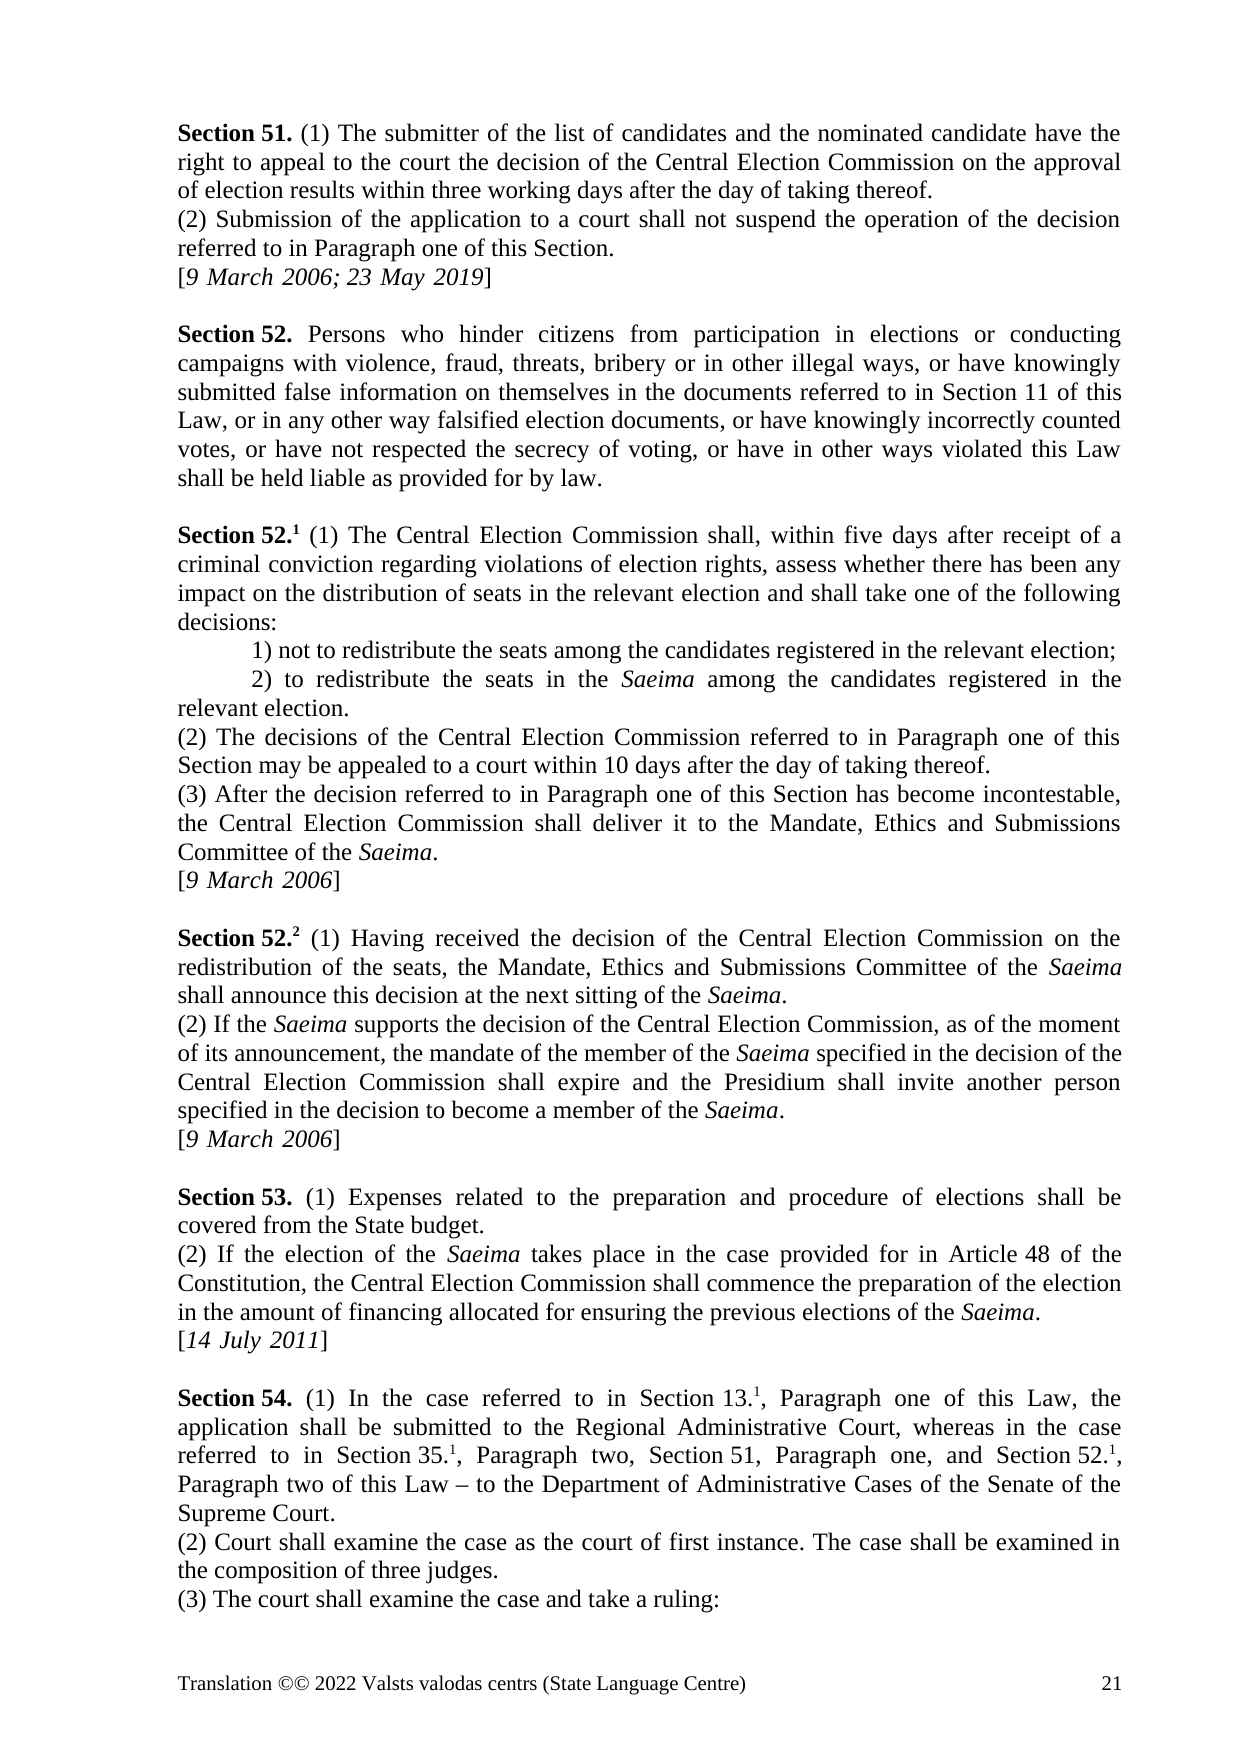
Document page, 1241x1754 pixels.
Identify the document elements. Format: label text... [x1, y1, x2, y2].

text [9 March 2006] [177, 1124, 1122, 1153]
text 2) to redistribute the seats in the Saeima among the candidates registered in the relevant election. [177, 664, 1122, 722]
text Section 52.1 (1) The Central Election Commission shall, within five days after receipt of a criminal conviction regarding violations of election rights, assess whether there has been any impact on the distribution of seats in the relevant election and shall take one of the following decisions: [177, 521, 1122, 636]
text [9 March 2006] [177, 866, 1122, 894]
text (2) Court shall examine the case as the court of first instance. The case shall be examined in the composition of three judges. [177, 1527, 1122, 1584]
text (2) If the Saeima supports the decision of the Central Election Commission, as of the moment of its announcement, the mandate of the member of the Saeima specified in the decision of the Central Election Commission shall expire and the Presidium shall invite another person specified in the decision to become a member of the Saeima. [177, 1009, 1122, 1124]
text 1) not to redistribute the seats among the candidates registered in the relevant election; [177, 636, 1122, 664]
text (3) After the decision referred to in Paragraph one of this Section has become incontestable, the Central Election Commission shall deliver it to the Mandate, Ethics and Submissions Committee of the Saeima. [177, 779, 1122, 866]
text Section 52.2 (1) Having received the decision of the Central Election Commission on the redistribution of the seats, the Mandate, Ethics and Submissions Committee of the Saeima shall announce this decision at the next sitting of the Saeima. [177, 923, 1122, 1009]
text [14 July 2011] [177, 1326, 1122, 1354]
text [9 March 2006; 23 May 2019] [177, 262, 1122, 291]
text (3) The court shall examine the case and take a ruling: [177, 1584, 1122, 1613]
text Section 53. (1) Expenses related to the preparation and procedure of elections shall be covered from the State budget. [177, 1182, 1122, 1239]
text Section 51. (1) The submitter of the list of candidates and the nominated candidate have the right to appeal to the court the decision of the Central Election Commission on the approval of election results within three working days after the day of taking thereof. [177, 118, 1122, 204]
text Section 52. Persons who hinder citizens from participation in elections or conducting campaigns with violence, fraud, threats, bribery or in other illegal ways, or have knowingly submitted false information on themselves in the documents referred to in Section 11 of this Law, or in any other way falsified election documents, or have knowingly incorrectly counted votes, or have not respected the secrecy of voting, or have in other ways violated this Law shall be held liable as provided for by law. [177, 319, 1122, 492]
text (2) The decisions of the Central Election Commission referred to in Paragraph one of this Section may be appealed to a court within 10 days after the day of taking thereof. [177, 722, 1122, 779]
text (2) Submission of the application to a court shall not suspend the operation of the decision referred to in Paragraph one of this Section. [177, 204, 1122, 262]
text Section 54. (1) In the case referred to in Section 13.1, Paragraph one of this Law, the application shall be submitted to the Regional Administrative Court, whereas in the case referred to in Section 35.1, Paragraph two, Section 51, Paragraph one, and Section 52.1, Paragraph two of this Law – to the Department of Administrative Cases of the Senate of the Supreme Court. [177, 1383, 1122, 1527]
text (2) If the election of the Saeima takes place in the case provided for in Article 48 of the Constitution, the Central Election Commission shall commence the preparation of the election in the amount of financing allocated for ensuring the previous elections of the Saeima. [177, 1239, 1122, 1326]
